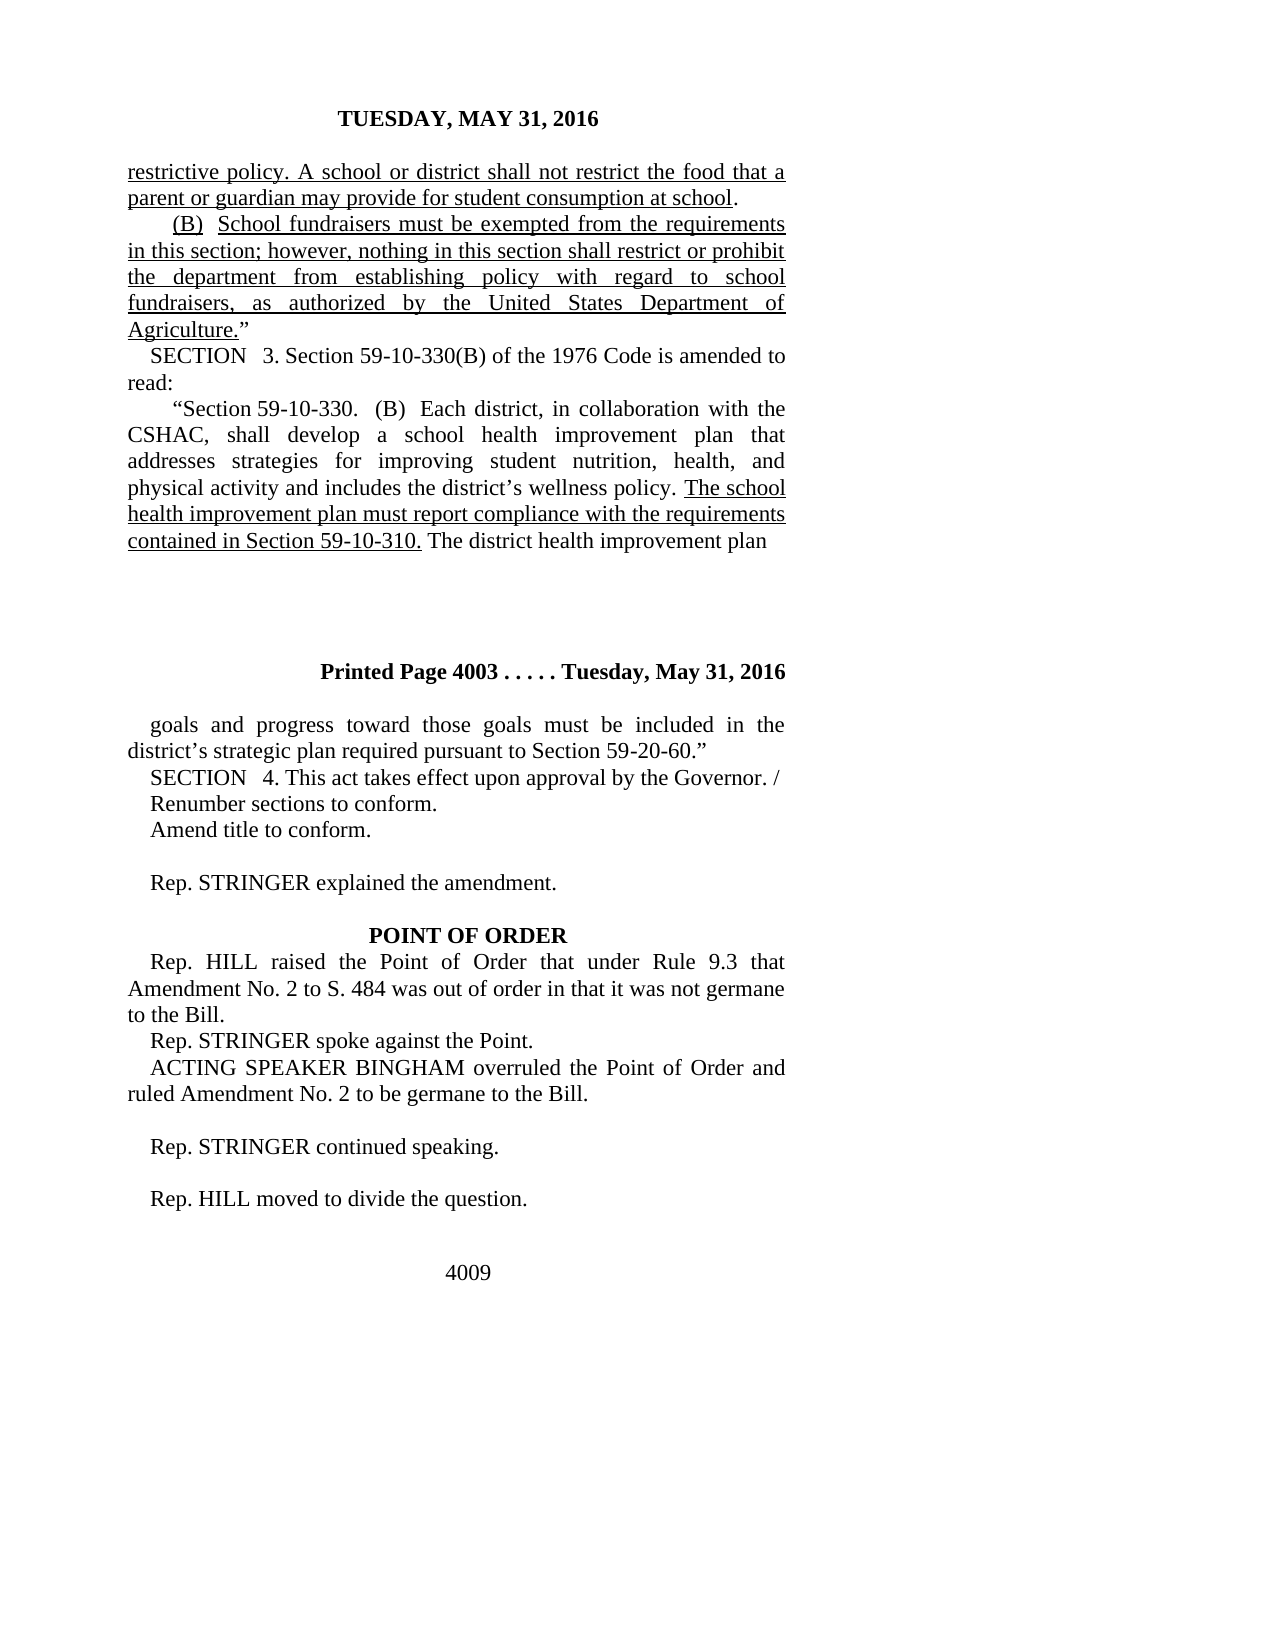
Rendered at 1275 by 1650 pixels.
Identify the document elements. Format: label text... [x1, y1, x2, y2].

text POINT OF ORDER [127, 922, 786, 948]
text Rep. STRINGER spoke against the Point. [127, 1027, 786, 1054]
text goals and progress toward those goals must be included in the district’s strategic plan required pursuant to Section 59-20-60.” [127, 711, 786, 764]
text Rep. HILL moved to divide the question. [127, 1186, 786, 1212]
text Rep. STRINGER explained the amendment. [127, 869, 786, 896]
text SECTION 3. Section 59-10-330(B) of the 1976 Code is amended to read: [127, 342, 786, 395]
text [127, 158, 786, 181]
text ACTING SPEAKER BINGHAM overruled the Point of Order and ruled Amendment No. 2 to be germane to the Bill. [127, 1054, 786, 1106]
text (B) School fundraisers must be exempted from the requirements in this section; however, nothing in this section shall restrict or prohibit the department from establishing policy with regard to school fundraisers, as authorized by the United States Department of Agriculture.” [127, 313, 786, 342]
text (B) School fundraisers must be exempted from the requirements in this section; however, nothing in this section shall restrict or prohibit the department from establishing policy with regard to school fundraisers, as authorized by the United States Department of Agriculture.” [127, 210, 786, 260]
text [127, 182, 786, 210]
text Amend title to conform. [127, 817, 786, 843]
text Printed Page 4003 . . . . . Tuesday, May 31, 2016 [127, 658, 786, 685]
text Rep. STRINGER continued speaking. [127, 1133, 786, 1159]
text SECTION 4. This act takes effect upon approval by the Governor. / [127, 764, 786, 790]
text Rep. HILL raised the Point of Order that under Rule 9.3 that Amendment No. 2 to S. 484 was out of order in that it was not germane to the Bill. [127, 948, 786, 1027]
text “Section 59-10-330. (B) Each district, in collaboration with the CSHAC, shall develop a school health improvement plan that addresses strategies for improving student nutrition, health, and physical activity and includes the district’s wellness policy. The school health improvement plan must report compliance with the requirements contained in Section 59-10-310. The district health improvement plan [127, 395, 786, 523]
text Renumber sections to conform. [127, 790, 786, 817]
